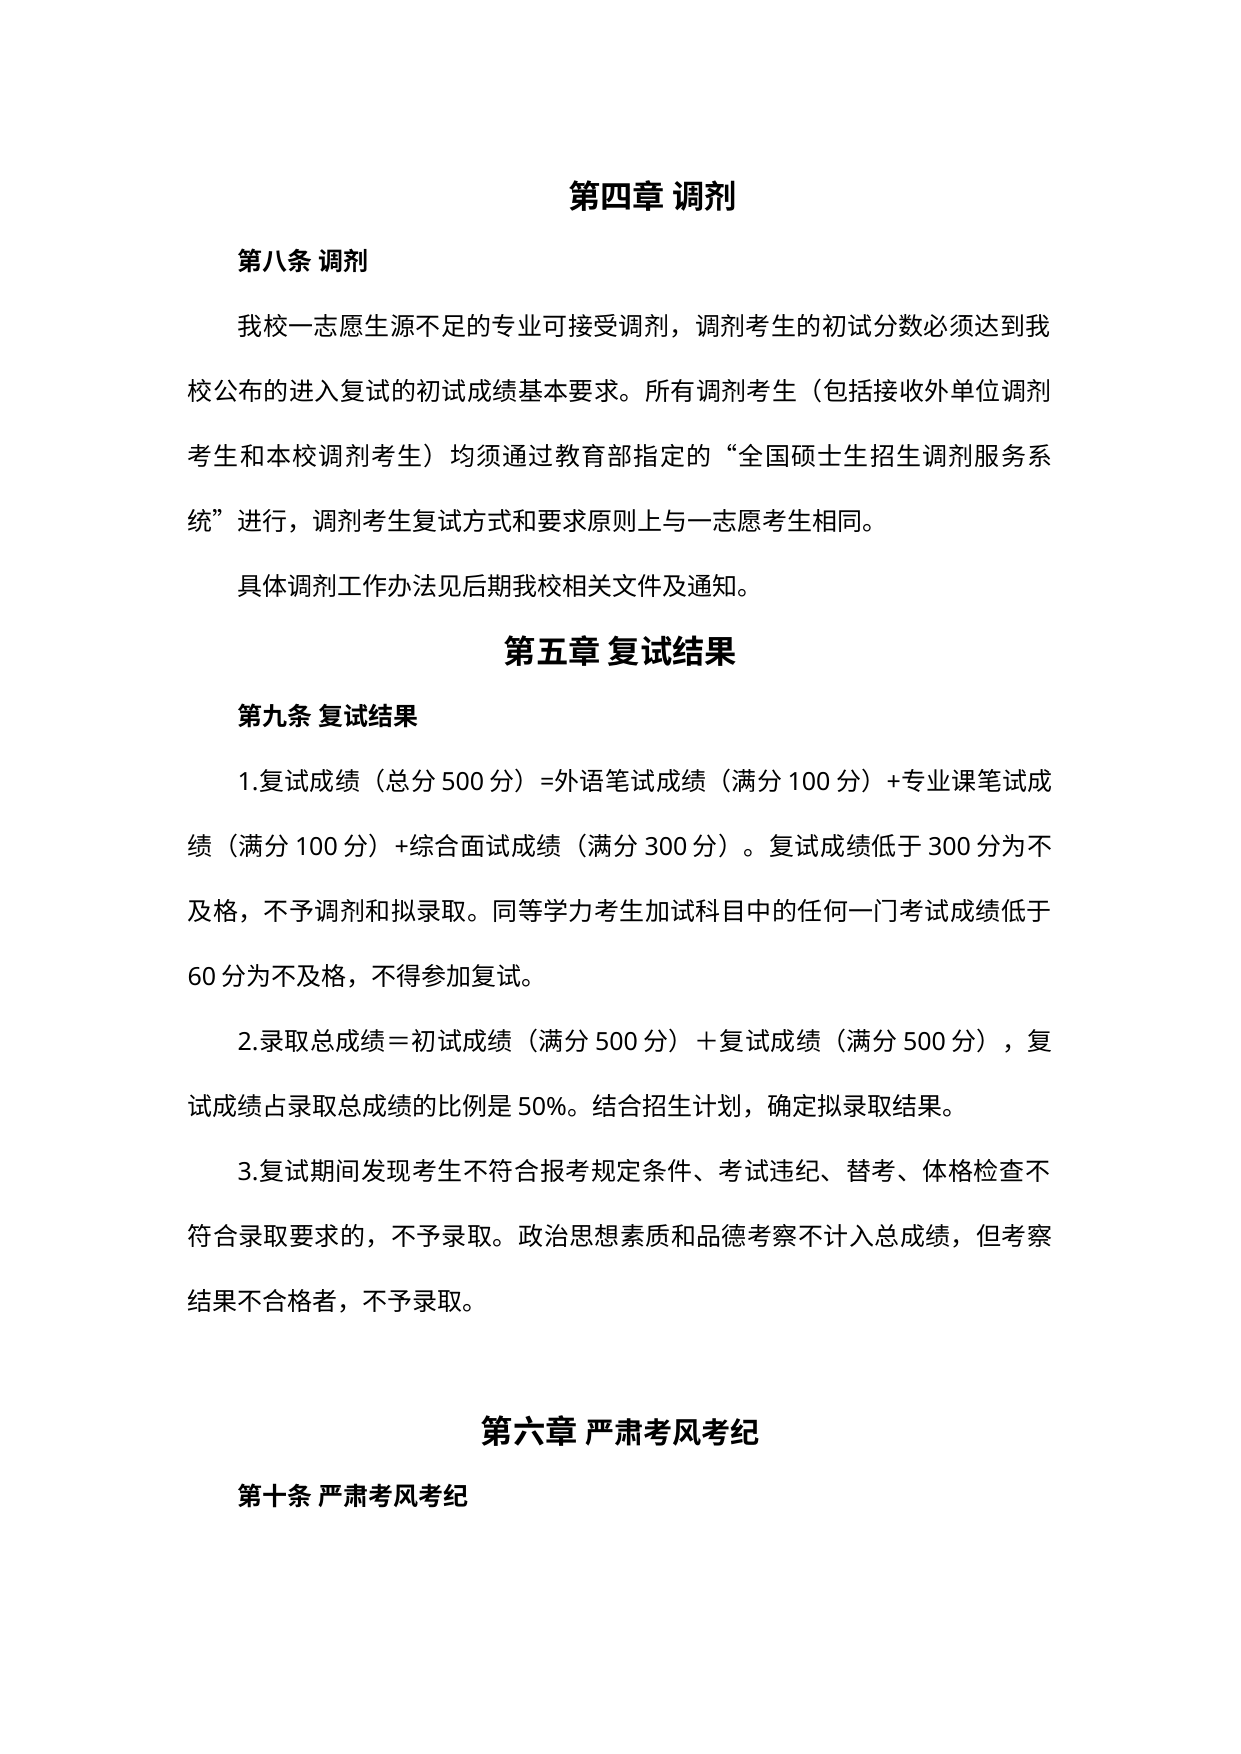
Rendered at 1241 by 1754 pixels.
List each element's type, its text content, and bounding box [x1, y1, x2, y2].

text 3.复试期间发现考生不符合报考规定条件、考试违纪、替考、体格检查不符合录取要求的，不予录取。政治思想素质和品德考察不计入总成绩，但考察结果不合格者，不予录取。 [187, 1137, 1053, 1332]
text 第四章 调剂 [187, 162, 1053, 227]
text 第十条 严肃考风考纪 [187, 1462, 1053, 1527]
text 我校一志愿生源不足的专业可接受调剂，调剂考生的初试分数必须达到我校公布的进入复试的初试成绩基本要求。所有调剂考生（包括接收外单位调剂考生和本校调剂考生）均须通过教育部指定的“全国硕士生招生调剂服务系统”进行，调剂考生复试方式和要求原则上与一志愿考生相同。 [187, 292, 1053, 552]
text 1.复试成绩（总分500分）=外语笔试成绩（满分100分）+专业课笔试成绩（满分100分）+综合面试成绩（满分300分）。复试成绩低于300分为不及格，不予调剂和拟录取。同等学力考生加试科目中的任何一门考试成绩低于60分为不及格，不得参加复试。 [187, 747, 1053, 1007]
text 第六章 严肃考风考纪 [187, 1397, 1053, 1462]
text 2.录取总成绩＝初试成绩（满分500分）＋复试成绩（满分500分），复试成绩占录取总成绩的比例是50%。结合招生计划，确定拟录取结果。 [187, 1007, 1053, 1137]
text 第八条 调剂 [187, 227, 1053, 292]
text 具体调剂工作办法见后期我校相关文件及通知。 [187, 552, 1053, 617]
text 第五章 复试结果 [187, 617, 1053, 682]
text 第九条 复试结果 [187, 682, 1053, 747]
